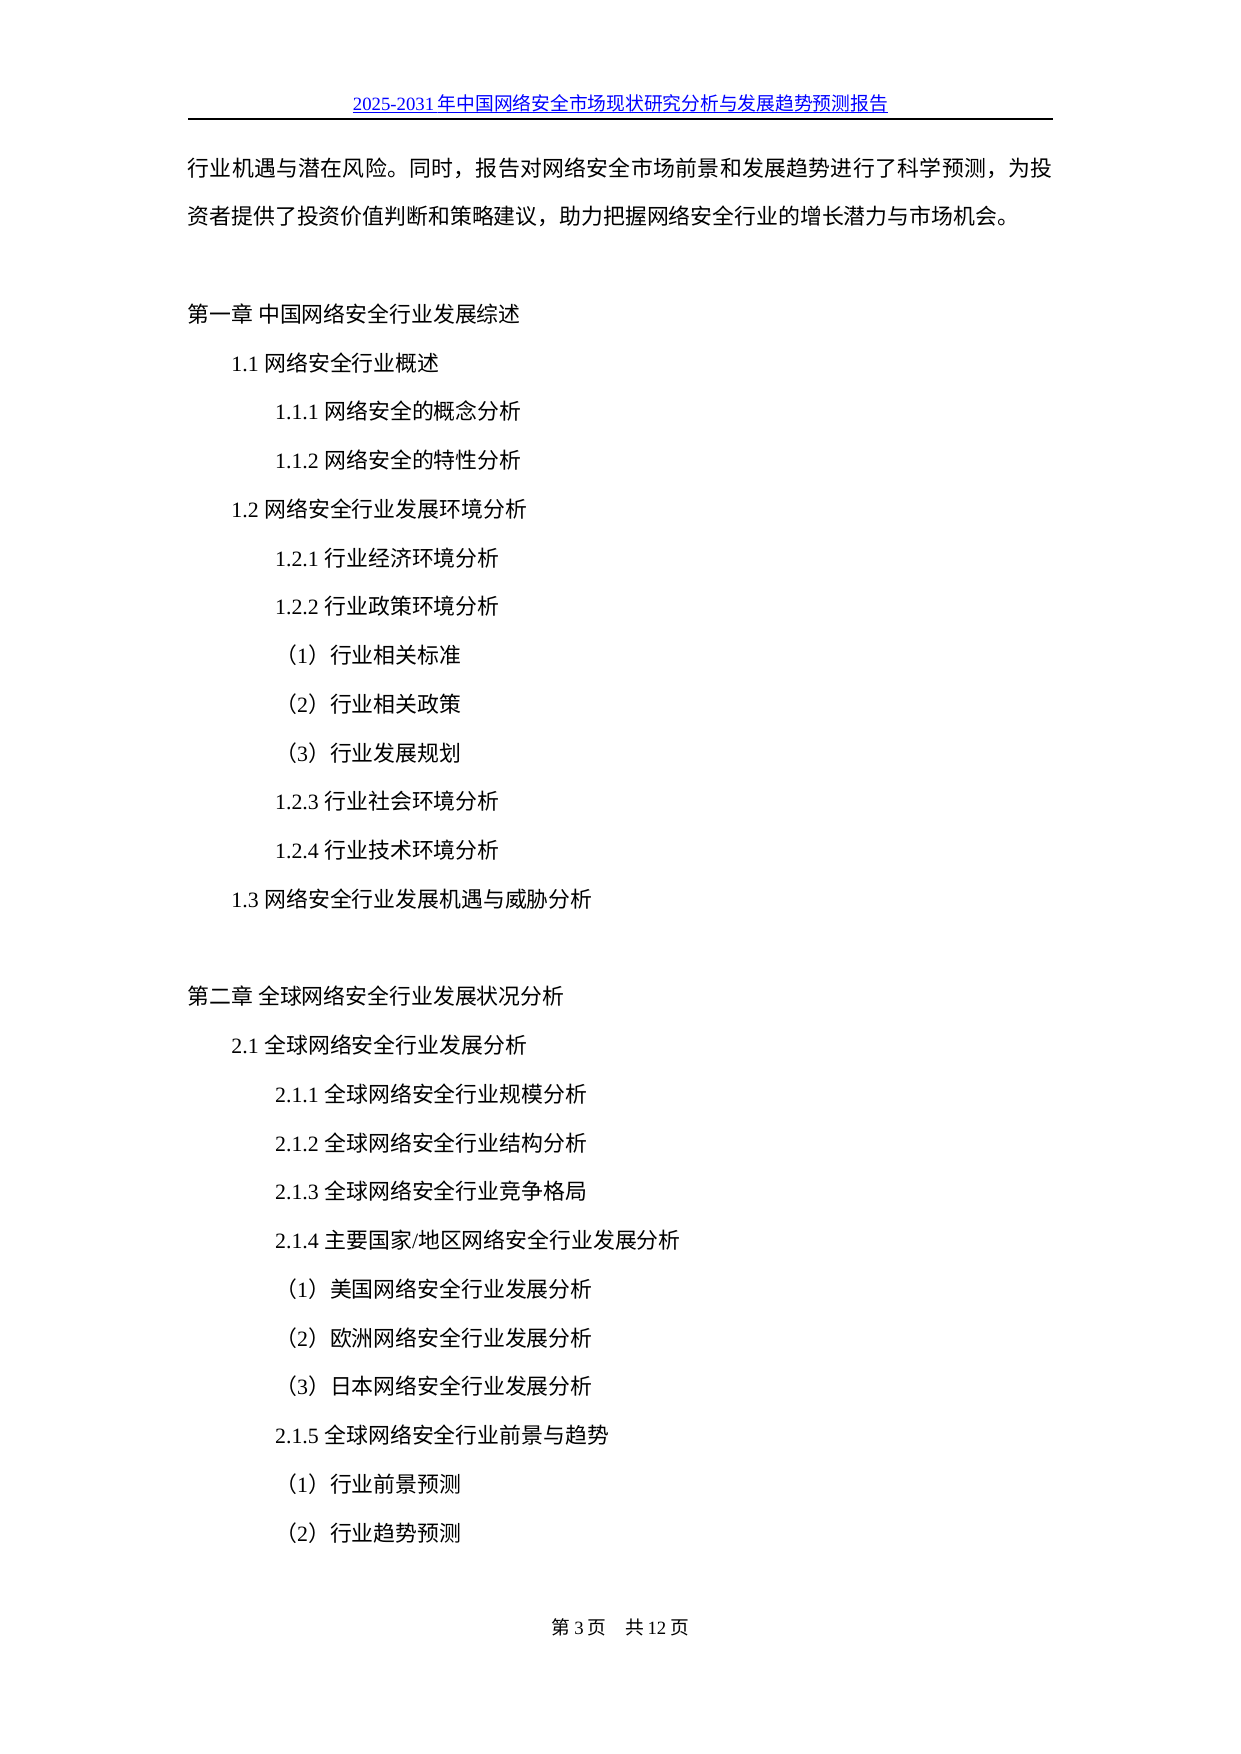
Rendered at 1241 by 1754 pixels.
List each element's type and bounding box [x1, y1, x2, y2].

text [187, 150, 1053, 1548]
